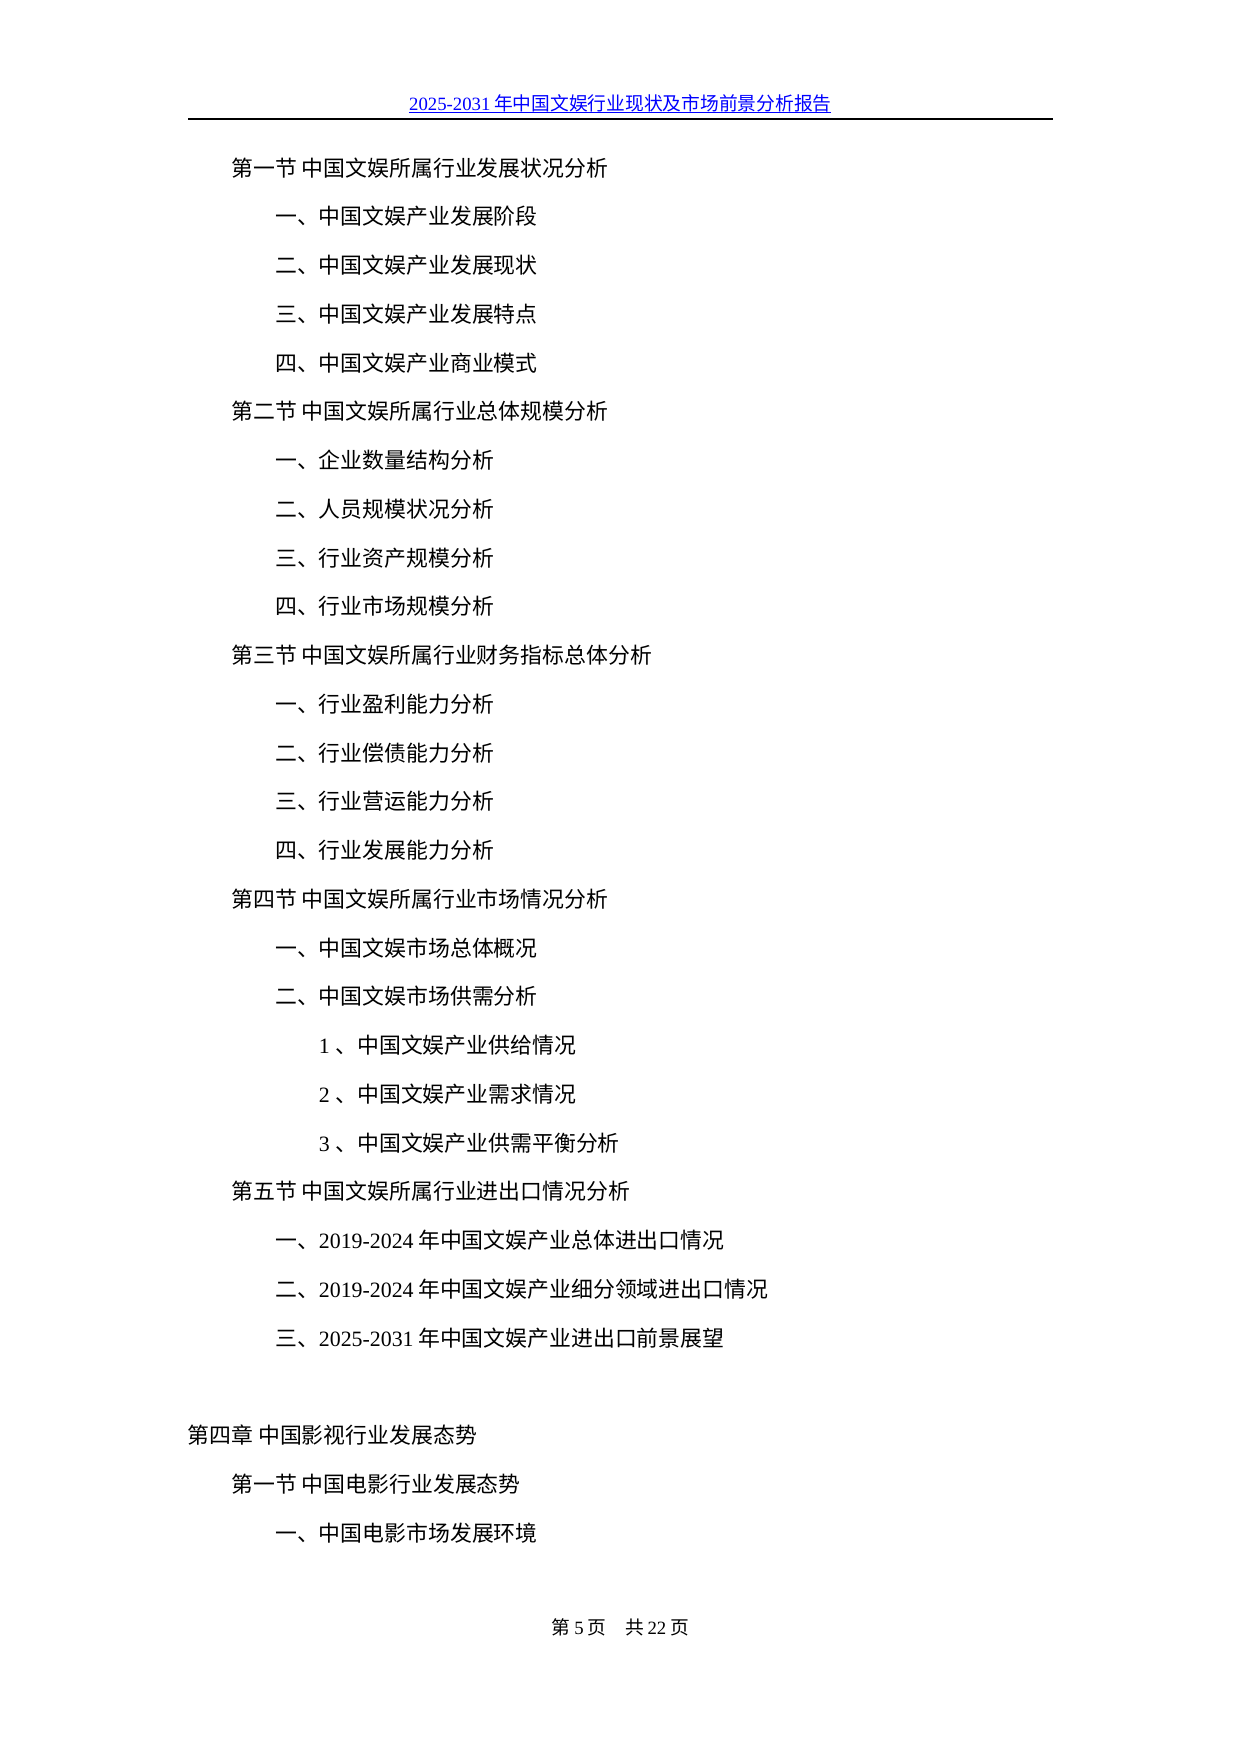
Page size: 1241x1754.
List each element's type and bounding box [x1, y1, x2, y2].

text [187, 150, 1053, 1548]
